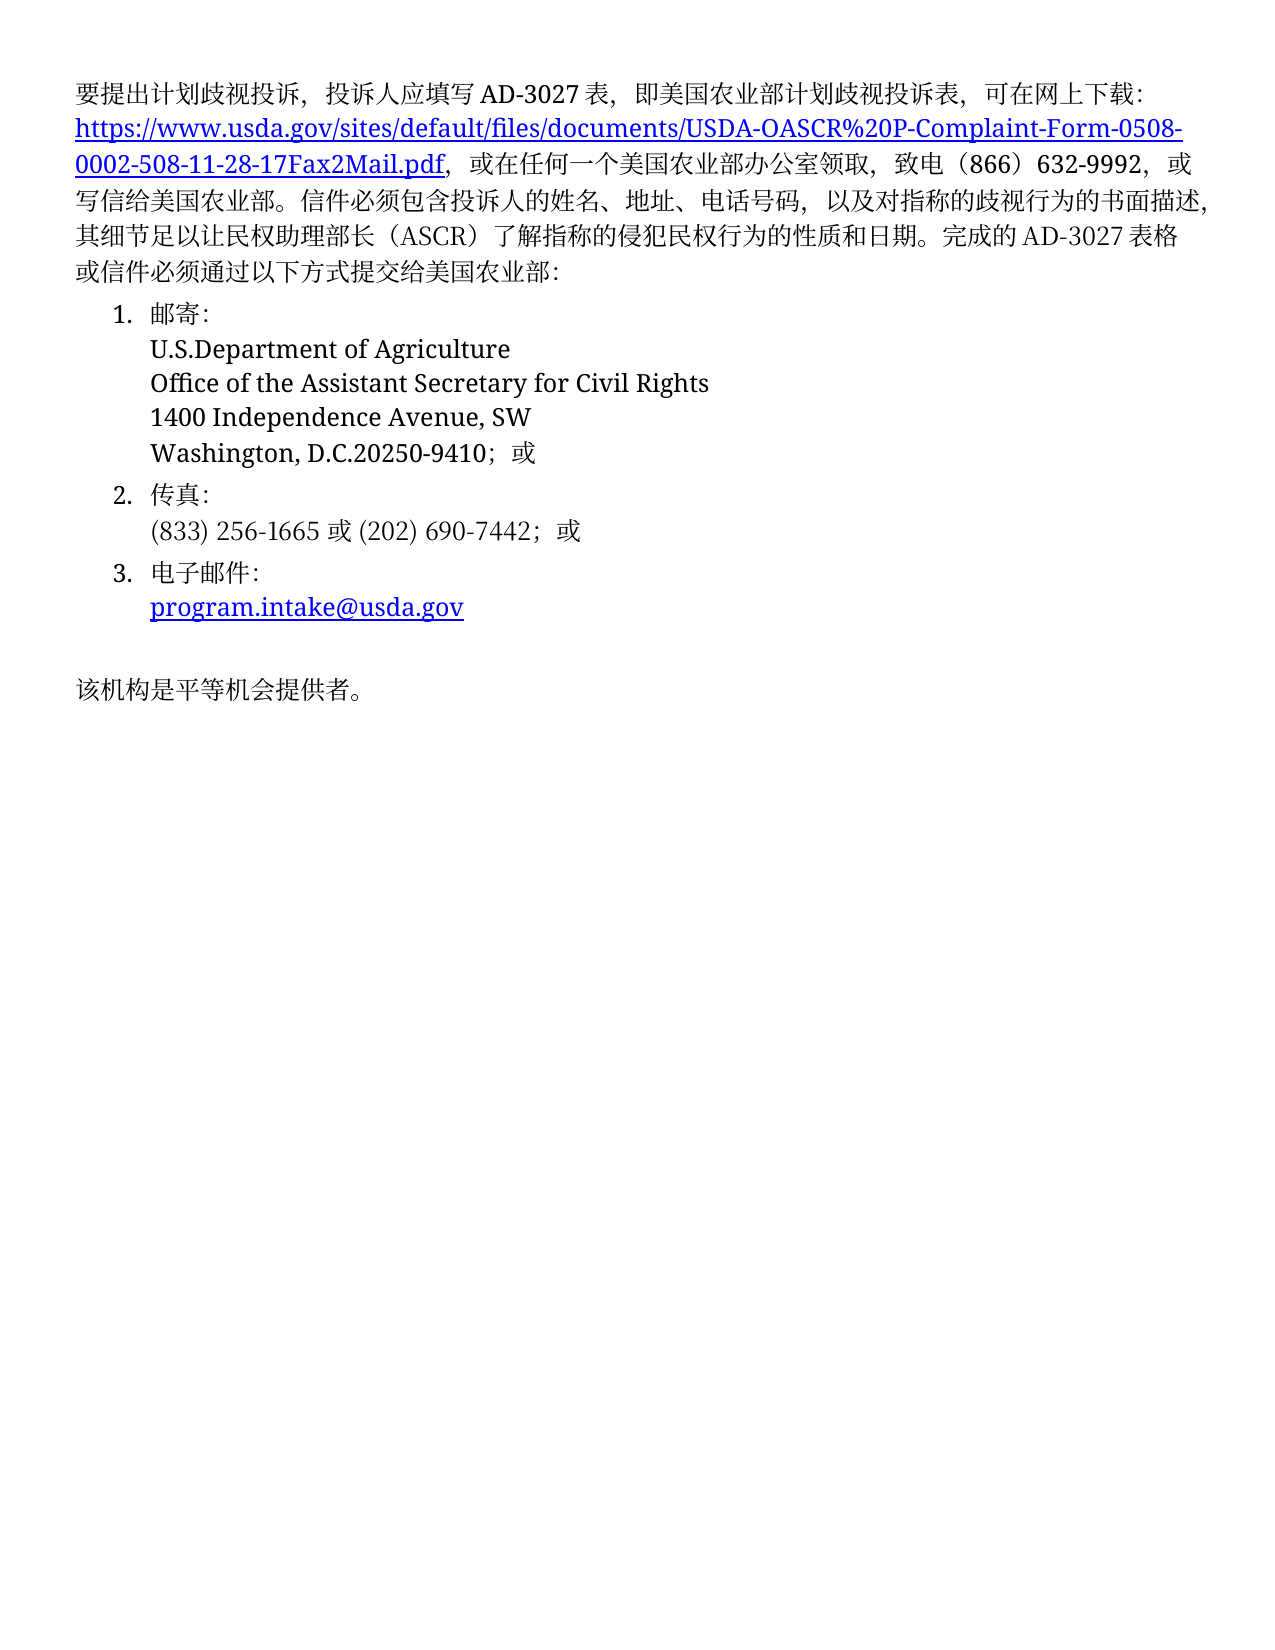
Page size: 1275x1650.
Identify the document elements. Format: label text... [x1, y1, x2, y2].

list 传真： (833) 256-1665 或 (202) 690-7442；或 [112, 476, 1200, 548]
list 邮寄： U.S.Department of Agriculture Office of the Assistant Secretary for Civil Rights 1400 Independence Avenue, SW Washington, D.C.20250-9410；或 [112, 295, 1200, 469]
list 电子邮件： program.intake@usda.gov [112, 554, 1200, 624]
text 该机构是平等机会提供者。 [75, 671, 1200, 707]
text 要提出计划歧视投诉，投诉人应填写AD-3027表，即美国农业部计划歧视投诉表，可在网上下载：https://www.usda.gov/sites/default/files/documents/USDA-OASCR%20P-Complaint-Form-0508-0002-508-11-28-17Fax2Mail.pdf，或在任何一个美国农业部办公室领取，致电（866）632-9992，或写信给美国农业部。信件必须包含投诉人的姓名、地址、电话号码，以及对指称的歧视行为的书面描述，其细节足以让民权助理部长（ASCR）了解指称的侵犯民权行为的性质和日期。完成的AD-3027表格或信件必须通过以下方式提交给美国农业部： [75, 75, 1200, 289]
